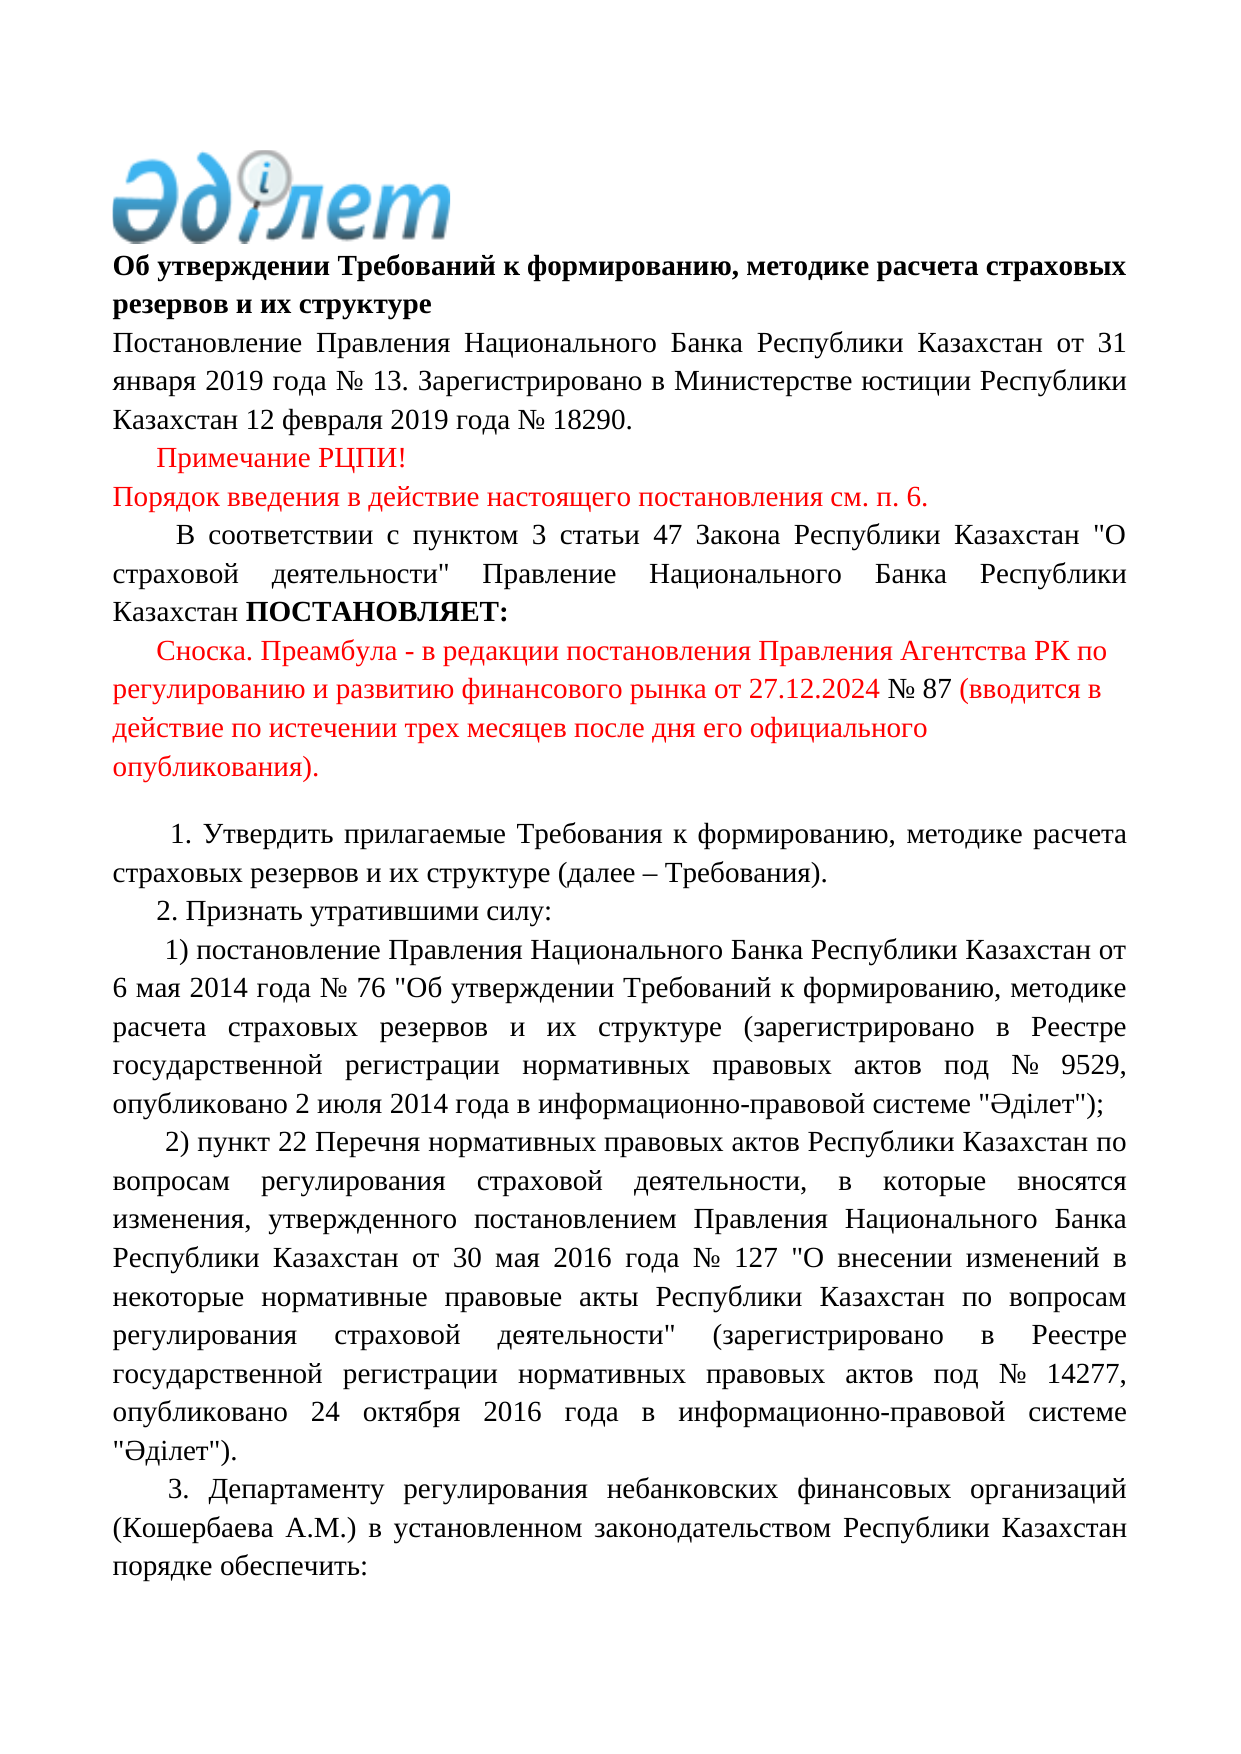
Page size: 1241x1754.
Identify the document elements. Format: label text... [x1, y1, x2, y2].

picture [112, 150, 451, 244]
text Сноска. Преамбула - в редакции постановления Правления Агентства РК по регулированию и развитию финансового рынка от 27.12.2024 № 87 (вводится в действие по истечении трех месяцев после дня его официального опубликования). [112, 633, 1128, 812]
text Примечание РЦПИ! [112, 440, 1128, 474]
text В соответствии с пунктом 3 статьи 47 Закона Республики Казахстан "О страховой деятельности" Правление Национального Банка Республики Казахстан ПОСТАНОВЛЯЕТ: [112, 517, 1128, 628]
text 2) пункт 22 Перечня нормативных правовых актов Республики Казахстан по вопросам регулирования страховой деятельности, в которые вносятся изменения, утвержденного постановлением Правления Национального Банка Республики Казахстан от 30 мая 2016 года № 127 "О внесении изменений в некоторые нормативные правовые акты Республики Казахстан по вопросам регулирования страховой деятельности" (зарегистрировано в Реестре государственной регистрации нормативных правовых актов под № 14277, опубликовано 24 октября 2016 года в информационно-правовой системе "Әділет"). [112, 1124, 1128, 1466]
text 1) постановление Правления Национального Банка Республики Казахстан от 6 мая 2014 года № 76 "Об утверждении Требований к формированию, методике расчета страховых резервов и их структуре (зарегистрировано в Реестре государственной регистрации нормативных правовых актов под № 9529, опубликовано 2 июля 2014 года в информационно-правовой системе "Әділет"); [112, 932, 1128, 1119]
text 3. Департаменту регулирования небанковских финансовых организаций (Кошербаева А.М.) в установленном законодательством Республики Казахстан порядке обеспечить: [112, 1471, 1128, 1582]
text Об утверждении Требований к формированию, методике расчета страховых резервов и их структуре [112, 248, 1128, 320]
text Порядок введения в действие настоящего постановления см. п. 6. [112, 479, 1128, 512]
text Постановление Правления Национального Банка Республики Казахстан от 31 января 2019 года № 13. Зарегистрировано в Министерстве юстиции Республики Казахстан 12 февраля 2019 года № 18290. [112, 325, 1128, 435]
text 2. Признать утратившими силу: [112, 893, 1128, 927]
text 1. Утвердить прилагаемые Требования к формированию, методике расчета страховых резервов и их структуре (далее – Требования). [112, 816, 1128, 888]
